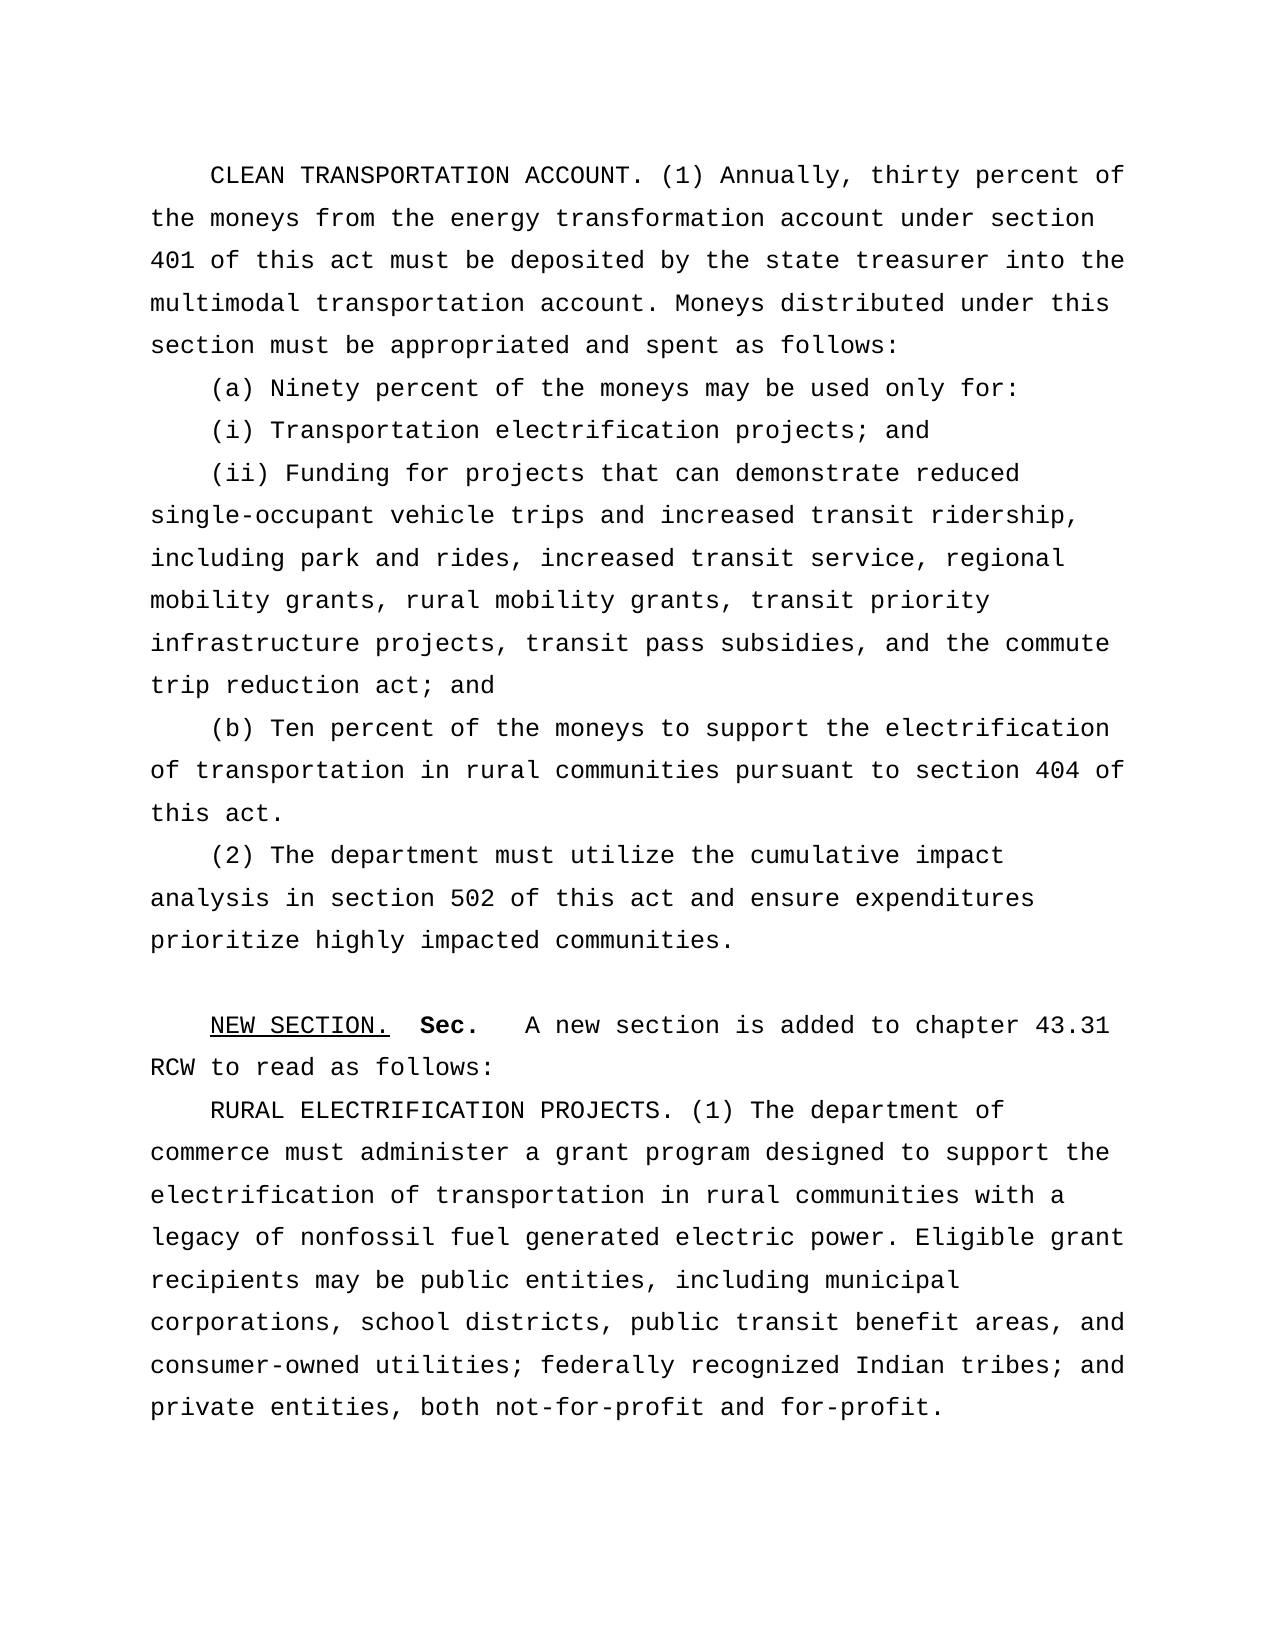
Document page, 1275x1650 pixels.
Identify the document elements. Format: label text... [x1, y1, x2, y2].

text (2) The department must utilize the cumulative impact analysis in section 502 of this act and ensure expenditures prioritize highly impacted communities. [150, 830, 1125, 957]
text CLEAN TRANSPORTATION ACCOUNT. (1) Annually, thirty percent of the moneys from the energy transformation account under section 401 of this act must be deposited by the state treasurer into the multimodal transportation account. Moneys distributed under this section must be appropriated and spent as follows: [150, 150, 1125, 362]
text RURAL ELECTRIFICATION PROJECTS. (1) The department of commerce must administer a grant program designed to support the electrification of transportation in rural communities with a legacy of nonfossil fuel generated electric power. Eligible grant recipients may be public entities, including municipal corporations, school districts, public transit benefit areas, and consumer-owned utilities; federally recognized Indian tribes; and private entities, both not-for-profit and for-profit. [150, 1084, 1125, 1424]
text (ii) Funding for projects that can demonstrate reduced single-occupant vehicle trips and increased transit ridership, including park and rides, increased transit service, regional mobility grants, rural mobility grants, transit priority infrastructure projects, transit pass subsidies, and the commute trip reduction act; and [150, 447, 1125, 702]
text NEW SECTION. Sec. A new section is added to chapter 43.31 RCW to read as follows: [150, 999, 1125, 1084]
text (a) Ninety percent of the moneys may be used only for: [150, 362, 1125, 405]
text (b) Ten percent of the moneys to support the electrification of transportation in rural communities pursuant to section 404 of this act. [150, 702, 1125, 830]
text (i) Transportation electrification projects; and [150, 405, 1125, 447]
